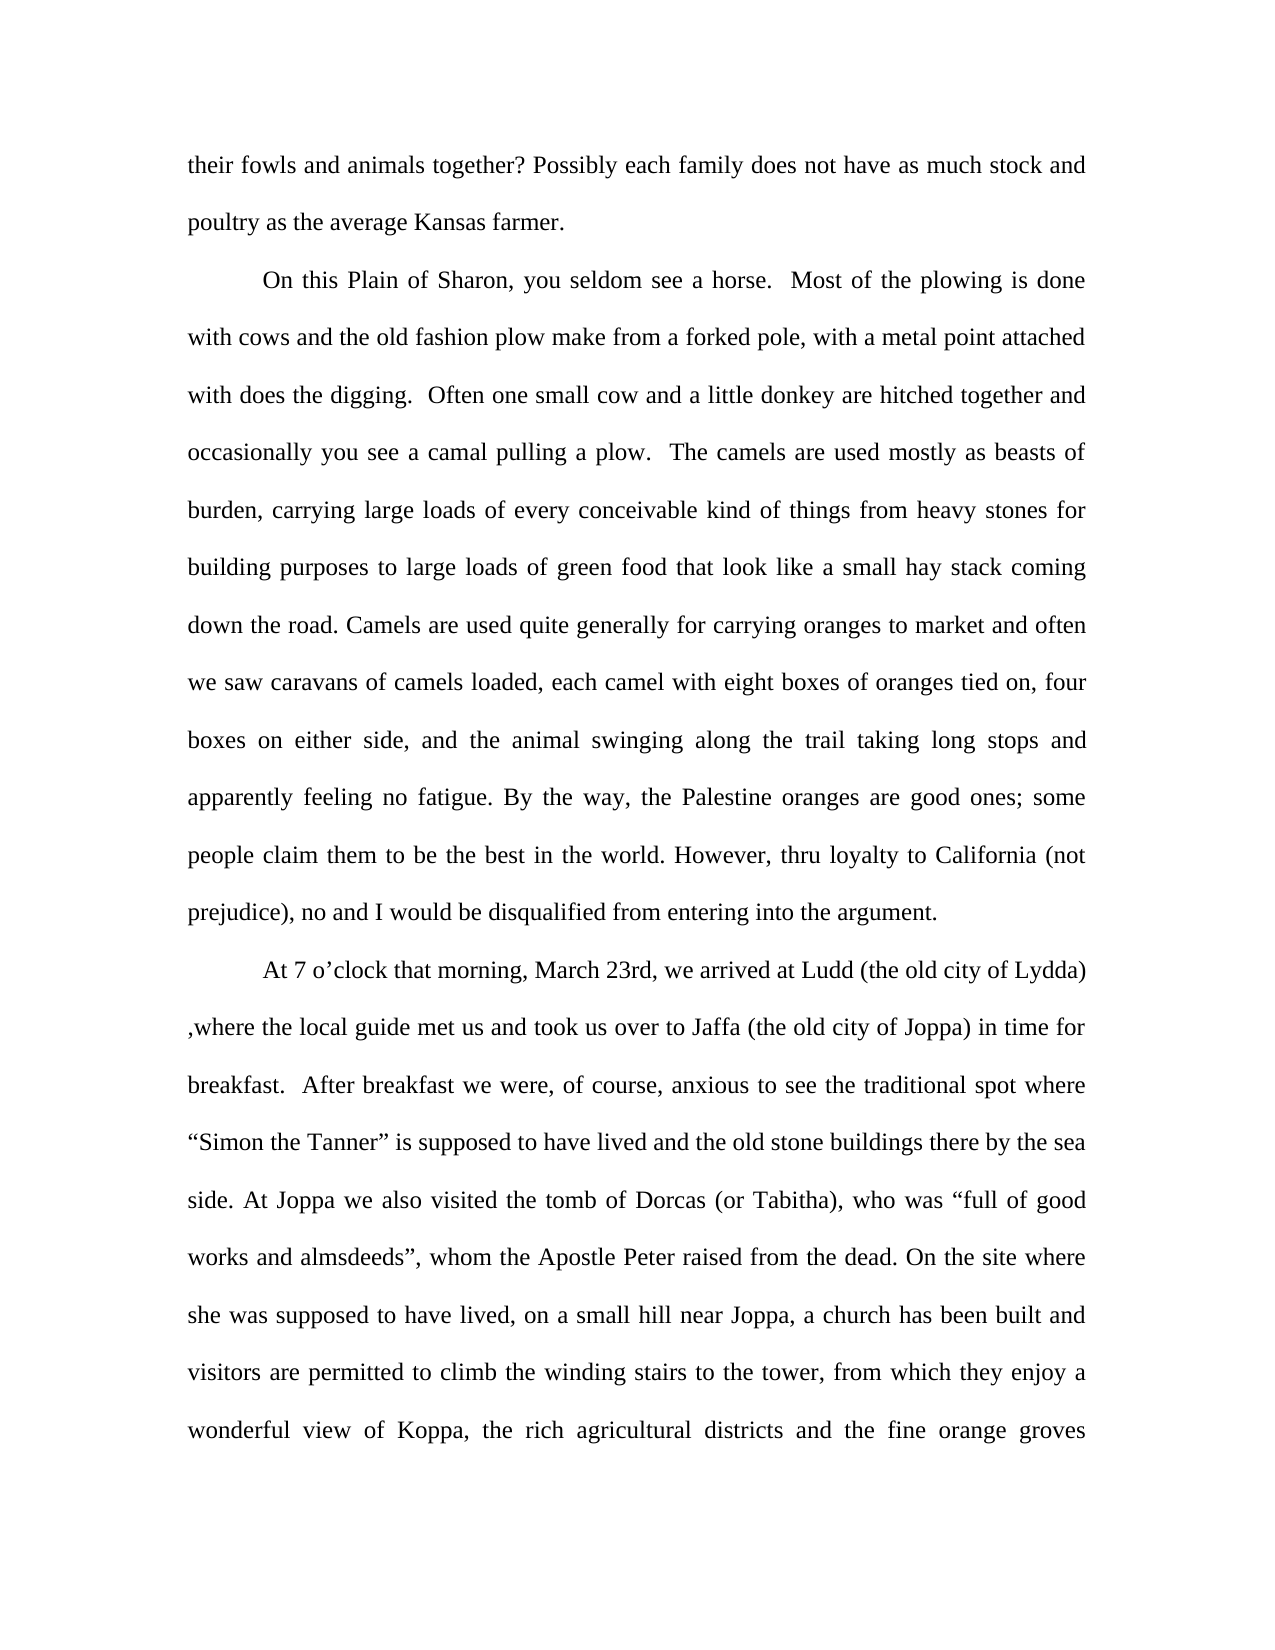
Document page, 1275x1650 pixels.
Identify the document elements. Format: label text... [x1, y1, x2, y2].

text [187, 150, 1087, 236]
text On this Plain of Sharon, you seldom see a horse. Most of the plowing is done with cows and the old fashion plow make from a forked pole, with a metal point attached with does the digging. Often one small cow and a little donkey are hitched together and occasionally you see a camal pulling a plow. The camels are used mostly as beasts of burden, carrying large loads of every conceivable kind of things from heavy stones for building purposes to large loads of green food that look like a small hay stack coming down the road. Camels are used quite generally for carrying oranges to market and often we saw caravans of camels loaded, each camel with eight boxes of oranges tied on, four boxes on either side, and the animal swinging along the trail taking long stops and apparently feeling no fatigue. By the way, the Palestine oranges are good ones; some people claim them to be the best in the world. However, thru loyalty to California (not prejudice), no and I would be disqualified from entering into the argument. [187, 265, 1087, 926]
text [187, 955, 1087, 1444]
